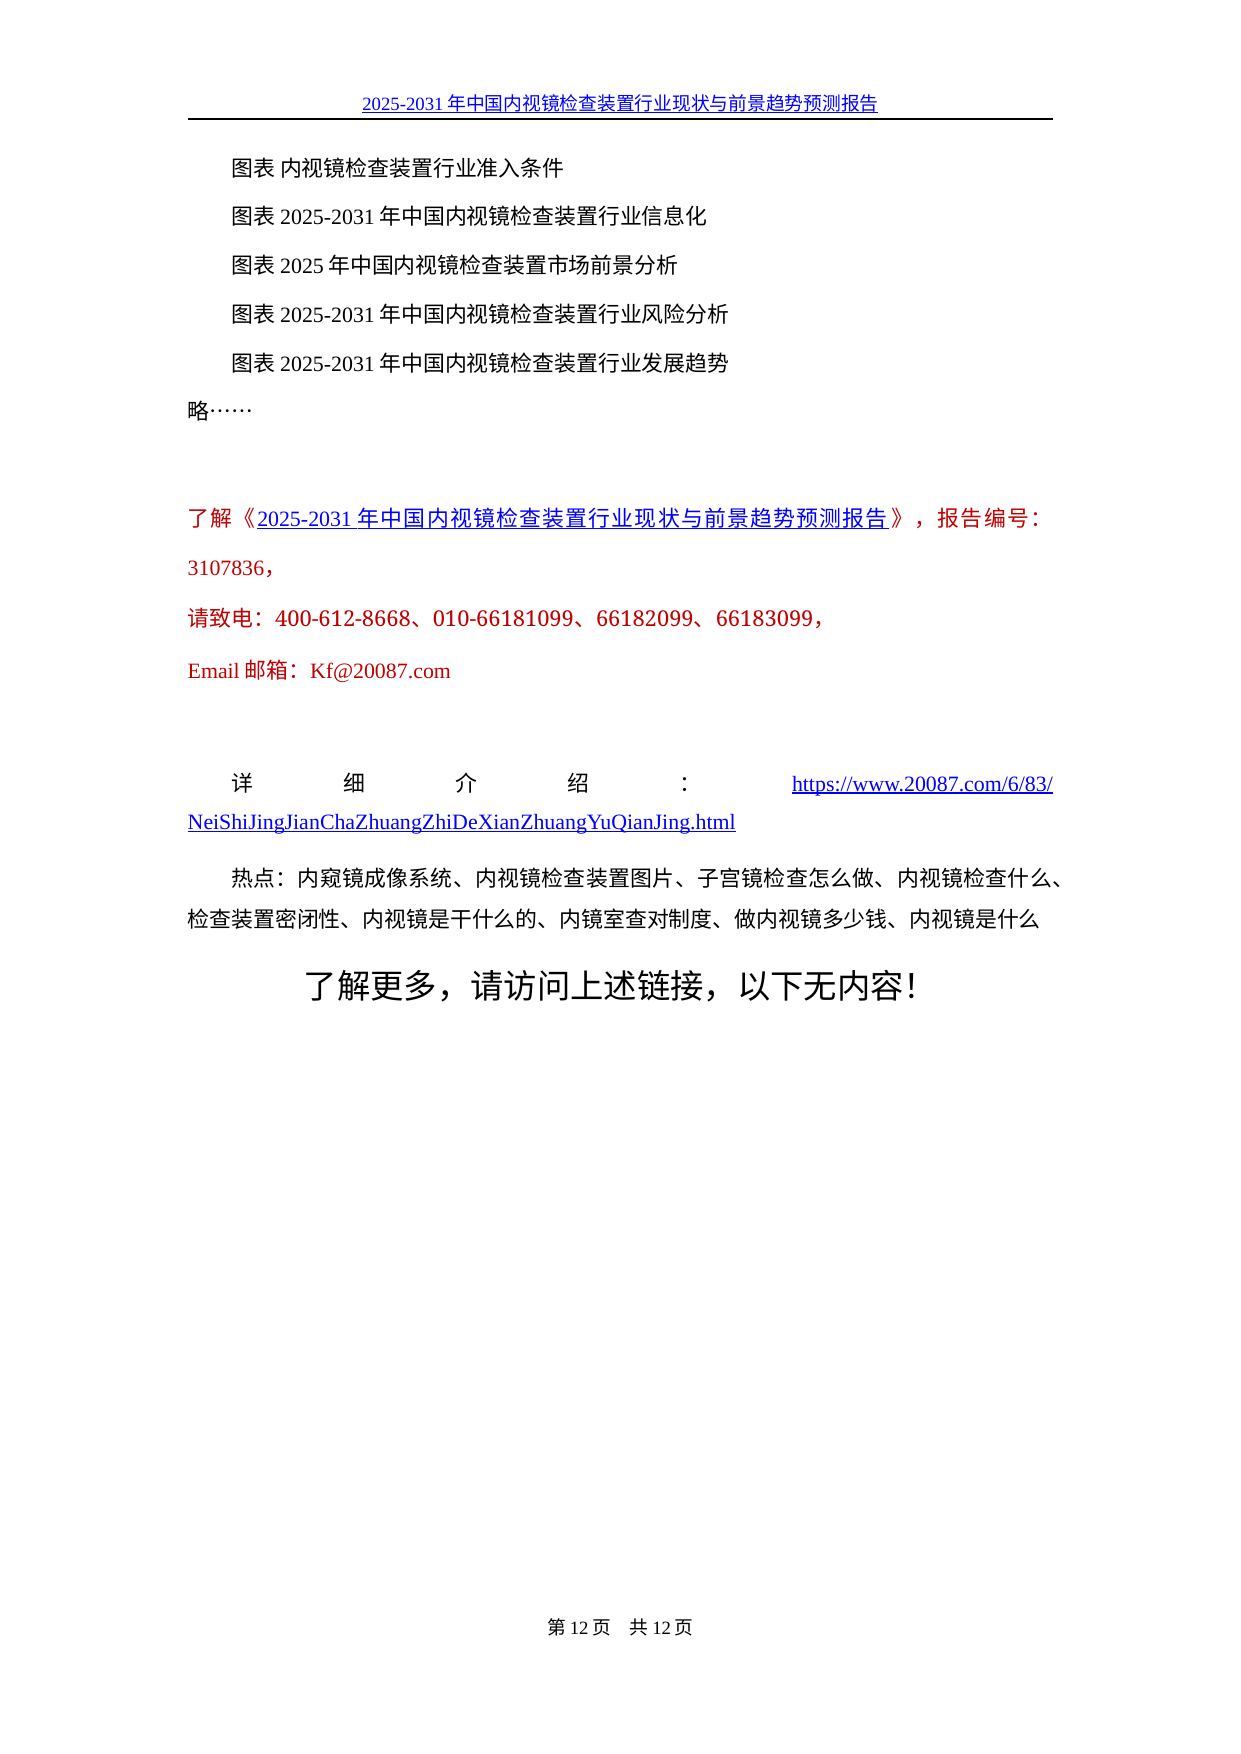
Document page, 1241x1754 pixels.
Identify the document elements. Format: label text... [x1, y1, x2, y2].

text 详细介绍：https://www.20087.com/6/83/NeiShiJingJianChaZhuangZhiDeXianZhuangYuQianJing.html [187, 765, 1053, 838]
text Email邮箱：Kf@20087.com [187, 652, 1053, 685]
text 请致电：400-612-8668、010-66181099、66182099、66183099， [187, 601, 1053, 633]
title 了解更多，请访问上述链接，以下无内容！ [187, 951, 1053, 1016]
text 了解《2025-2031年中国内视镜检查装置行业现状与前景趋势预测报告》，报告编号：3107836， [187, 500, 1053, 582]
text 热点：内窥镜成像系统、内视镜检查装置图片、子宫镜检查怎么做、内视镜检查什么、检查装置密闭性、内视镜是干什么的、内镜室查对制度、做内视镜多少钱、内视镜是什么 [187, 861, 1053, 934]
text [187, 150, 1053, 426]
